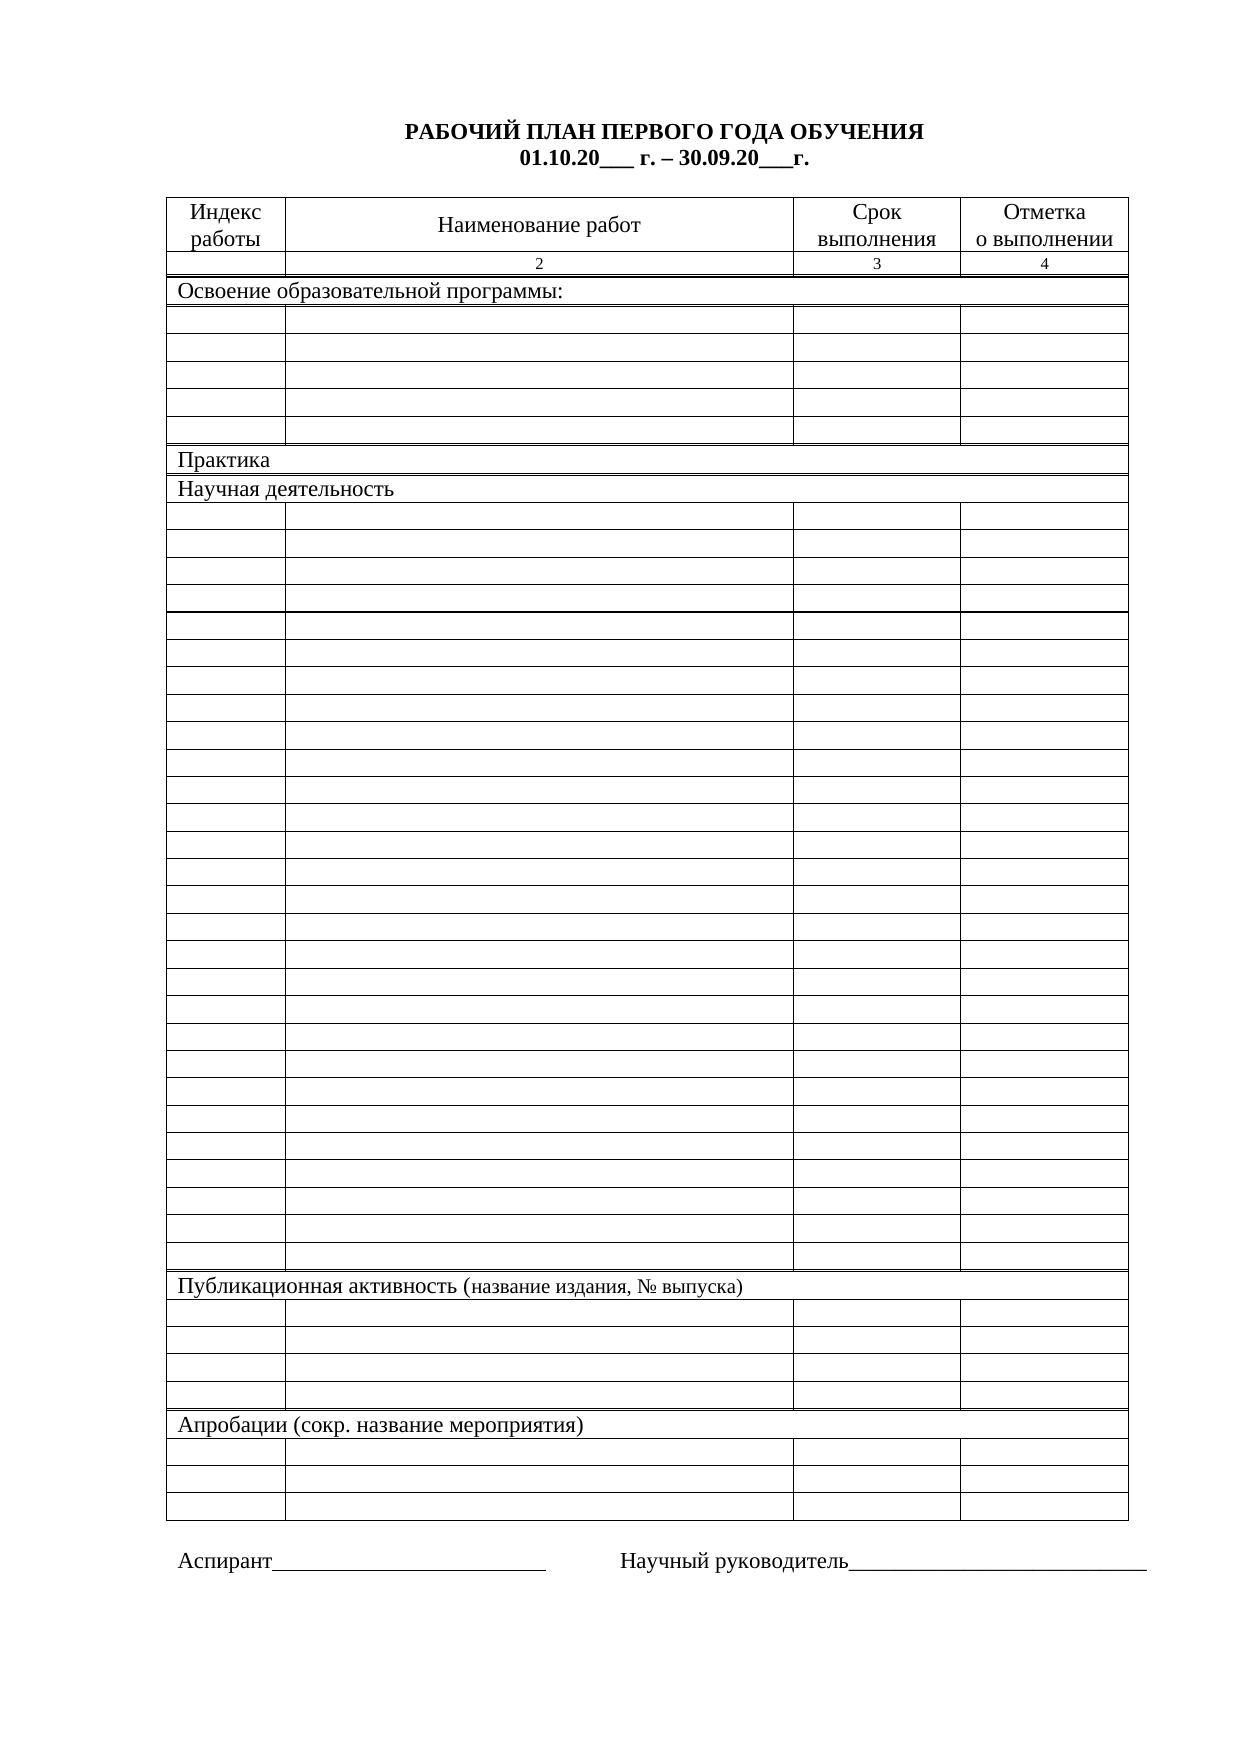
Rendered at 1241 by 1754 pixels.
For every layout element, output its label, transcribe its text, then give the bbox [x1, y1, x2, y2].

table_cell [961, 1300, 1128, 1326]
table_cell [167, 640, 285, 666]
table_cell [167, 1051, 285, 1077]
text Аспирант Научный руководитель__________________________ [177, 1547, 1152, 1573]
table_cell [167, 1439, 285, 1465]
table_cell [794, 503, 960, 529]
table_cell [794, 1133, 960, 1159]
table_cell [286, 750, 793, 776]
table_cell [167, 503, 285, 529]
table_cell [167, 1188, 285, 1214]
table_cell [286, 1466, 793, 1492]
table_cell [286, 859, 793, 885]
table_cell [167, 1300, 285, 1326]
table_cell [286, 558, 793, 584]
table_cell [794, 1354, 960, 1381]
table_cell [167, 1466, 285, 1492]
table_cell [167, 969, 285, 995]
table_cell [794, 389, 960, 416]
table_cell [961, 996, 1128, 1022]
table_cell [961, 417, 1128, 443]
table_cell [794, 1439, 960, 1465]
table_cell [286, 334, 793, 361]
table_cell [286, 1382, 793, 1408]
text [177, 118, 1152, 144]
table_cell [167, 722, 285, 748]
table_cell [794, 1243, 960, 1269]
table_cell [167, 804, 285, 831]
table_cell [961, 750, 1128, 776]
table_cell [286, 362, 793, 388]
table_cell [961, 558, 1128, 584]
table_cell [286, 1215, 793, 1242]
table_cell [167, 585, 285, 611]
table_cell [286, 1327, 793, 1353]
table_cell [167, 777, 285, 803]
table_cell [794, 1051, 960, 1077]
table_cell [961, 667, 1128, 694]
table_cell [286, 1439, 793, 1465]
table_cell [286, 640, 793, 666]
table_header Индекс работы [167, 198, 285, 251]
table_cell [794, 1106, 960, 1132]
table_cell [167, 1024, 285, 1050]
table_cell [961, 1188, 1128, 1214]
table_cell [961, 1243, 1128, 1269]
table_cell [167, 530, 285, 557]
table_cell [286, 1354, 793, 1381]
table_cell [961, 1439, 1128, 1465]
table_cell [961, 695, 1128, 721]
table_cell [286, 722, 793, 748]
table_cell [961, 941, 1128, 968]
table_cell [794, 1024, 960, 1050]
table_cell [961, 886, 1128, 913]
table_cell [961, 859, 1128, 885]
text 01.10.20___ г. – 30.09.20___г. [177, 144, 1152, 171]
table_cell [286, 1300, 793, 1326]
table_cell [286, 1493, 793, 1520]
table_cell [286, 1160, 793, 1187]
table_cell [794, 1300, 960, 1326]
table_cell [794, 1493, 960, 1520]
table_cell [794, 1188, 960, 1214]
table_cell [167, 1160, 285, 1187]
table_cell [794, 832, 960, 858]
table_cell [961, 613, 1128, 639]
table_cell [961, 1078, 1128, 1104]
table_cell Практика [167, 446, 1128, 472]
table_header Отметка о выполнении [961, 198, 1128, 251]
table_cell [961, 722, 1128, 748]
table_cell [286, 1106, 793, 1132]
table_cell [961, 530, 1128, 557]
table_cell [961, 334, 1128, 361]
table_cell 3 [794, 252, 960, 274]
table_cell [961, 389, 1128, 416]
table_cell Публикационная активность (название издания, № выпуска) [167, 1272, 1128, 1298]
table_cell [961, 307, 1128, 333]
table_cell [794, 804, 960, 831]
table_cell [794, 1327, 960, 1353]
table_cell [167, 1327, 285, 1353]
table_cell [286, 996, 793, 1022]
table_cell [286, 695, 793, 721]
table_cell [167, 613, 285, 639]
table_cell [961, 969, 1128, 995]
table_cell [286, 914, 793, 940]
table_cell [286, 503, 793, 529]
table_cell [794, 914, 960, 940]
table_cell [794, 859, 960, 885]
table_cell [794, 1382, 960, 1408]
table_cell [794, 362, 960, 388]
table_cell [167, 1354, 285, 1381]
table_cell [961, 1160, 1128, 1187]
table_cell [961, 1382, 1128, 1408]
table_cell [167, 1078, 285, 1104]
table_cell [286, 613, 793, 639]
table_cell Апробации (сокр. название мероприятия) [167, 1411, 1128, 1437]
table_cell [961, 1327, 1128, 1353]
table_cell [961, 1106, 1128, 1132]
table_cell [286, 389, 793, 416]
table_cell [286, 804, 793, 831]
table_cell [961, 1493, 1128, 1520]
table_cell [794, 585, 960, 611]
table_cell [286, 530, 793, 557]
table_cell [794, 530, 960, 557]
table_cell [286, 1078, 793, 1104]
table_cell [286, 307, 793, 333]
table_cell 2 [286, 252, 793, 274]
table_cell [794, 1215, 960, 1242]
table_cell [794, 886, 960, 913]
table_cell [167, 334, 285, 361]
table_cell [794, 640, 960, 666]
table_cell [167, 941, 285, 968]
table_header Срок выполнения [794, 198, 960, 251]
table_cell [794, 969, 960, 995]
table_cell [961, 1024, 1128, 1050]
table_cell [167, 1133, 285, 1159]
table_cell [794, 1160, 960, 1187]
table_cell [286, 777, 793, 803]
table_cell [167, 695, 285, 721]
table_cell [961, 1215, 1128, 1242]
table_cell [794, 695, 960, 721]
table_cell [794, 1466, 960, 1492]
table_cell [167, 1382, 285, 1408]
table_cell [167, 362, 285, 388]
table_cell [961, 1133, 1128, 1159]
table_cell [286, 832, 793, 858]
table_cell [961, 585, 1128, 611]
table_cell [167, 1493, 285, 1520]
table_cell [794, 417, 960, 443]
table_cell [167, 1243, 285, 1269]
table_cell [167, 1215, 285, 1242]
table_cell [794, 722, 960, 748]
table_cell [961, 1354, 1128, 1381]
table_cell [794, 334, 960, 361]
table_cell Освоение образовательной программы: [167, 278, 1128, 304]
table_cell [794, 613, 960, 639]
table_cell [794, 777, 960, 803]
table_cell [794, 750, 960, 776]
table_cell [961, 804, 1128, 831]
table_cell [167, 667, 285, 694]
table_cell Научная деятельность [167, 476, 1128, 502]
table_cell [794, 1078, 960, 1104]
table_cell [167, 558, 285, 584]
table_cell [167, 996, 285, 1022]
table_cell [167, 252, 285, 274]
table_cell [286, 1243, 793, 1269]
table_cell [961, 832, 1128, 858]
table_cell [794, 996, 960, 1022]
table_cell [167, 886, 285, 913]
table_cell [167, 859, 285, 885]
table_cell [286, 667, 793, 694]
table_cell [961, 1466, 1128, 1492]
table_cell [286, 1051, 793, 1077]
table_cell [167, 417, 285, 443]
table_cell [961, 503, 1128, 529]
table_cell [286, 969, 793, 995]
table_cell [961, 362, 1128, 388]
table_cell 4 [961, 252, 1128, 274]
table_cell [961, 640, 1128, 666]
table_cell [167, 1106, 285, 1132]
table_cell [286, 585, 793, 611]
table_cell [286, 1188, 793, 1214]
table_cell [286, 941, 793, 968]
table_cell [961, 1051, 1128, 1077]
table_header Наименование работ [286, 198, 793, 251]
table_cell [167, 750, 285, 776]
table_cell [286, 1024, 793, 1050]
table_cell [794, 667, 960, 694]
table_cell [961, 914, 1128, 940]
table_cell [167, 832, 285, 858]
table_cell [167, 307, 285, 333]
table_cell [167, 389, 285, 416]
table_cell [286, 886, 793, 913]
table_cell [286, 417, 793, 443]
table_cell [794, 558, 960, 584]
table_cell [961, 777, 1128, 803]
table_cell [794, 307, 960, 333]
table_cell [794, 941, 960, 968]
table_cell [286, 1133, 793, 1159]
table_cell [167, 914, 285, 940]
